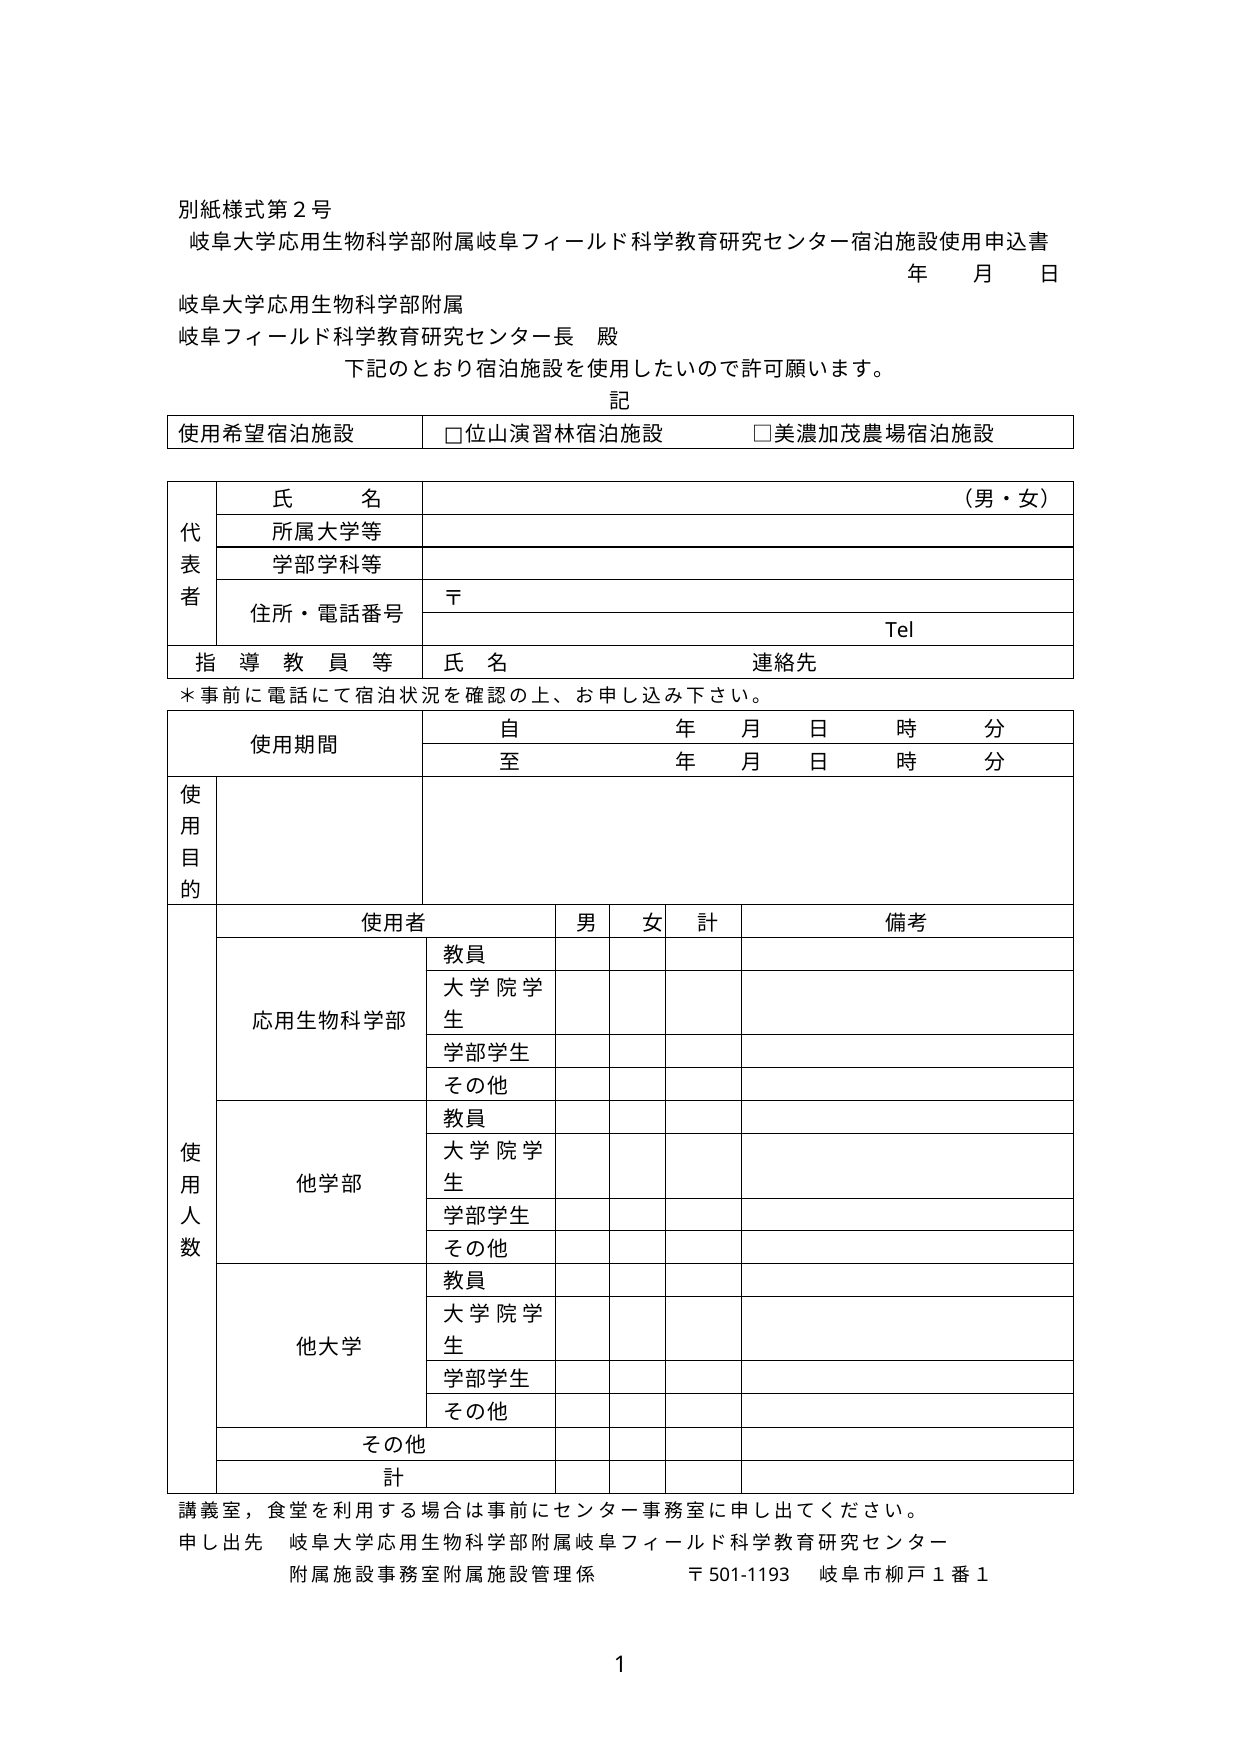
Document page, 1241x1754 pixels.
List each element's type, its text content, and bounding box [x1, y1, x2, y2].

table_cell 教員 [427, 938, 555, 970]
table_cell [610, 1264, 665, 1296]
table_cell 学部学科等 [217, 548, 422, 579]
table_cell [610, 1068, 665, 1100]
table_cell 使用目的 [168, 777, 216, 904]
table_cell [666, 1101, 741, 1133]
table_cell [742, 1199, 1073, 1230]
table_cell 教員 [427, 1264, 555, 1296]
table_cell [556, 1068, 609, 1100]
table_cell [666, 1134, 741, 1197]
table_cell Tel [423, 613, 1073, 645]
table_cell 教員 [427, 1101, 555, 1133]
table_cell [742, 1461, 1073, 1493]
table_cell [666, 1264, 741, 1296]
table_cell [610, 1035, 665, 1067]
table_cell [610, 1394, 665, 1427]
table_cell [610, 1461, 665, 1493]
table_cell [742, 1428, 1073, 1460]
table_cell [666, 1361, 741, 1393]
table_cell 大学院学生 [427, 1134, 555, 1197]
table_cell 他大学 [217, 1264, 426, 1427]
table_header 代表者 [168, 482, 216, 645]
text 下記のとおり宿泊施設を使用したいので許可願います。 [178, 352, 1062, 383]
table_cell [666, 1231, 741, 1263]
table_cell [610, 1231, 665, 1263]
table_cell [666, 1297, 741, 1360]
table_cell [666, 938, 741, 970]
table_cell [556, 1297, 609, 1360]
table_cell 氏 名 連絡先 [423, 646, 1073, 678]
table_cell 住所・電話番号 [217, 580, 422, 645]
table_cell 指 導 教 員 等 [168, 646, 422, 678]
text 講義室，食堂を利用する場合は事前にセンター事務室に申し出てください。 [178, 1494, 1062, 1525]
table_cell [610, 1199, 665, 1230]
table_cell [610, 1361, 665, 1393]
text 別紙様式第２号 [178, 193, 1062, 224]
table_cell [742, 1035, 1073, 1067]
table_cell [610, 1101, 665, 1133]
table_cell 学部学生 [427, 1035, 555, 1067]
table_header 使用期間 [168, 711, 422, 776]
text 岐阜大学応用生物科学部附属岐阜フィールド科学教育研究センター宿泊施設使用申込書 [178, 224, 1062, 256]
table_cell その他 [427, 1068, 555, 1100]
table_cell 男 [556, 905, 609, 937]
table_cell [423, 548, 1073, 579]
text 附属施設事務室附属施設管理係 〒501-1193 岐阜市柳戸１番１ [178, 1557, 1062, 1589]
table_header 自 年 月 日 時 分 [423, 711, 1073, 743]
table_cell [423, 515, 1073, 546]
table_cell [556, 1199, 609, 1230]
table_cell 学部学生 [427, 1199, 555, 1230]
table_cell [556, 1361, 609, 1393]
table_cell [666, 1199, 741, 1230]
table_cell [610, 938, 665, 970]
table_cell [666, 1461, 741, 1493]
table_cell 大学院学生 [427, 971, 555, 1034]
table_cell [742, 938, 1073, 970]
table_cell 使用人数 [168, 905, 216, 1493]
table_cell [610, 971, 665, 1034]
table_cell [556, 971, 609, 1034]
table_cell [742, 1394, 1073, 1427]
table_cell 所属大学等 [217, 515, 422, 546]
table_header 使用希望宿泊施設 [168, 416, 422, 448]
text 年 月 日 [178, 256, 1062, 288]
table_cell [556, 1231, 609, 1263]
table_cell [666, 1035, 741, 1067]
table_cell 応用生物科学部 [217, 938, 426, 1100]
table_cell [610, 1428, 665, 1460]
table_header （男・女） [423, 482, 1073, 513]
table_cell [666, 1428, 741, 1460]
table_cell [217, 777, 422, 904]
table_cell 学部学生 [427, 1361, 555, 1393]
table_cell [556, 1035, 609, 1067]
table_cell 計 [666, 905, 741, 937]
text ＊事前に電話にて宿泊状況を確認の上、お申し込み下さい。 [178, 679, 1062, 710]
table_cell 大学院学生 [427, 1297, 555, 1360]
table_cell [423, 777, 1073, 904]
table_cell 備考 [742, 905, 1073, 937]
table_cell [742, 971, 1073, 1034]
table_cell [742, 1231, 1073, 1263]
text 申し出先 岐阜大学応用生物科学部附属岐阜フィールド科学教育研究センター [178, 1525, 1062, 1557]
table_cell 使用者 [217, 905, 555, 937]
table_header □位山演習林宿泊施設 □美濃加茂農場宿泊施設 [423, 416, 1073, 448]
table_header 氏 名 [217, 482, 422, 513]
table_cell [556, 1428, 609, 1460]
table_cell [742, 1297, 1073, 1360]
table_cell [556, 1264, 609, 1296]
table_cell 計 [217, 1461, 555, 1493]
table_cell 〒 [423, 580, 1073, 612]
table_cell [666, 1068, 741, 1100]
table_cell [742, 1361, 1073, 1393]
table_cell その他 [427, 1231, 555, 1263]
subtitle 記 [178, 383, 1062, 415]
table_cell [742, 1068, 1073, 1100]
table_cell 他学部 [217, 1101, 426, 1263]
table_cell [742, 1134, 1073, 1197]
table_cell [556, 1394, 609, 1427]
table_cell その他 [427, 1394, 555, 1427]
text 岐阜フィールド科学教育研究センター長 殿 [178, 320, 1062, 352]
table_cell [666, 971, 741, 1034]
text 岐阜大学応用生物科学部附属 [178, 288, 1062, 320]
table_cell [666, 1394, 741, 1427]
table_cell 女 [610, 905, 665, 937]
table_cell [556, 938, 609, 970]
table_cell [610, 1297, 665, 1360]
table_cell 至 年 月 日 時 分 [423, 744, 1073, 776]
table_cell [742, 1101, 1073, 1133]
table_cell [556, 1461, 609, 1493]
table_cell その他 [217, 1428, 555, 1460]
table_cell [742, 1264, 1073, 1296]
table_cell [556, 1134, 609, 1197]
table_cell [610, 1134, 665, 1197]
table_cell [556, 1101, 609, 1133]
